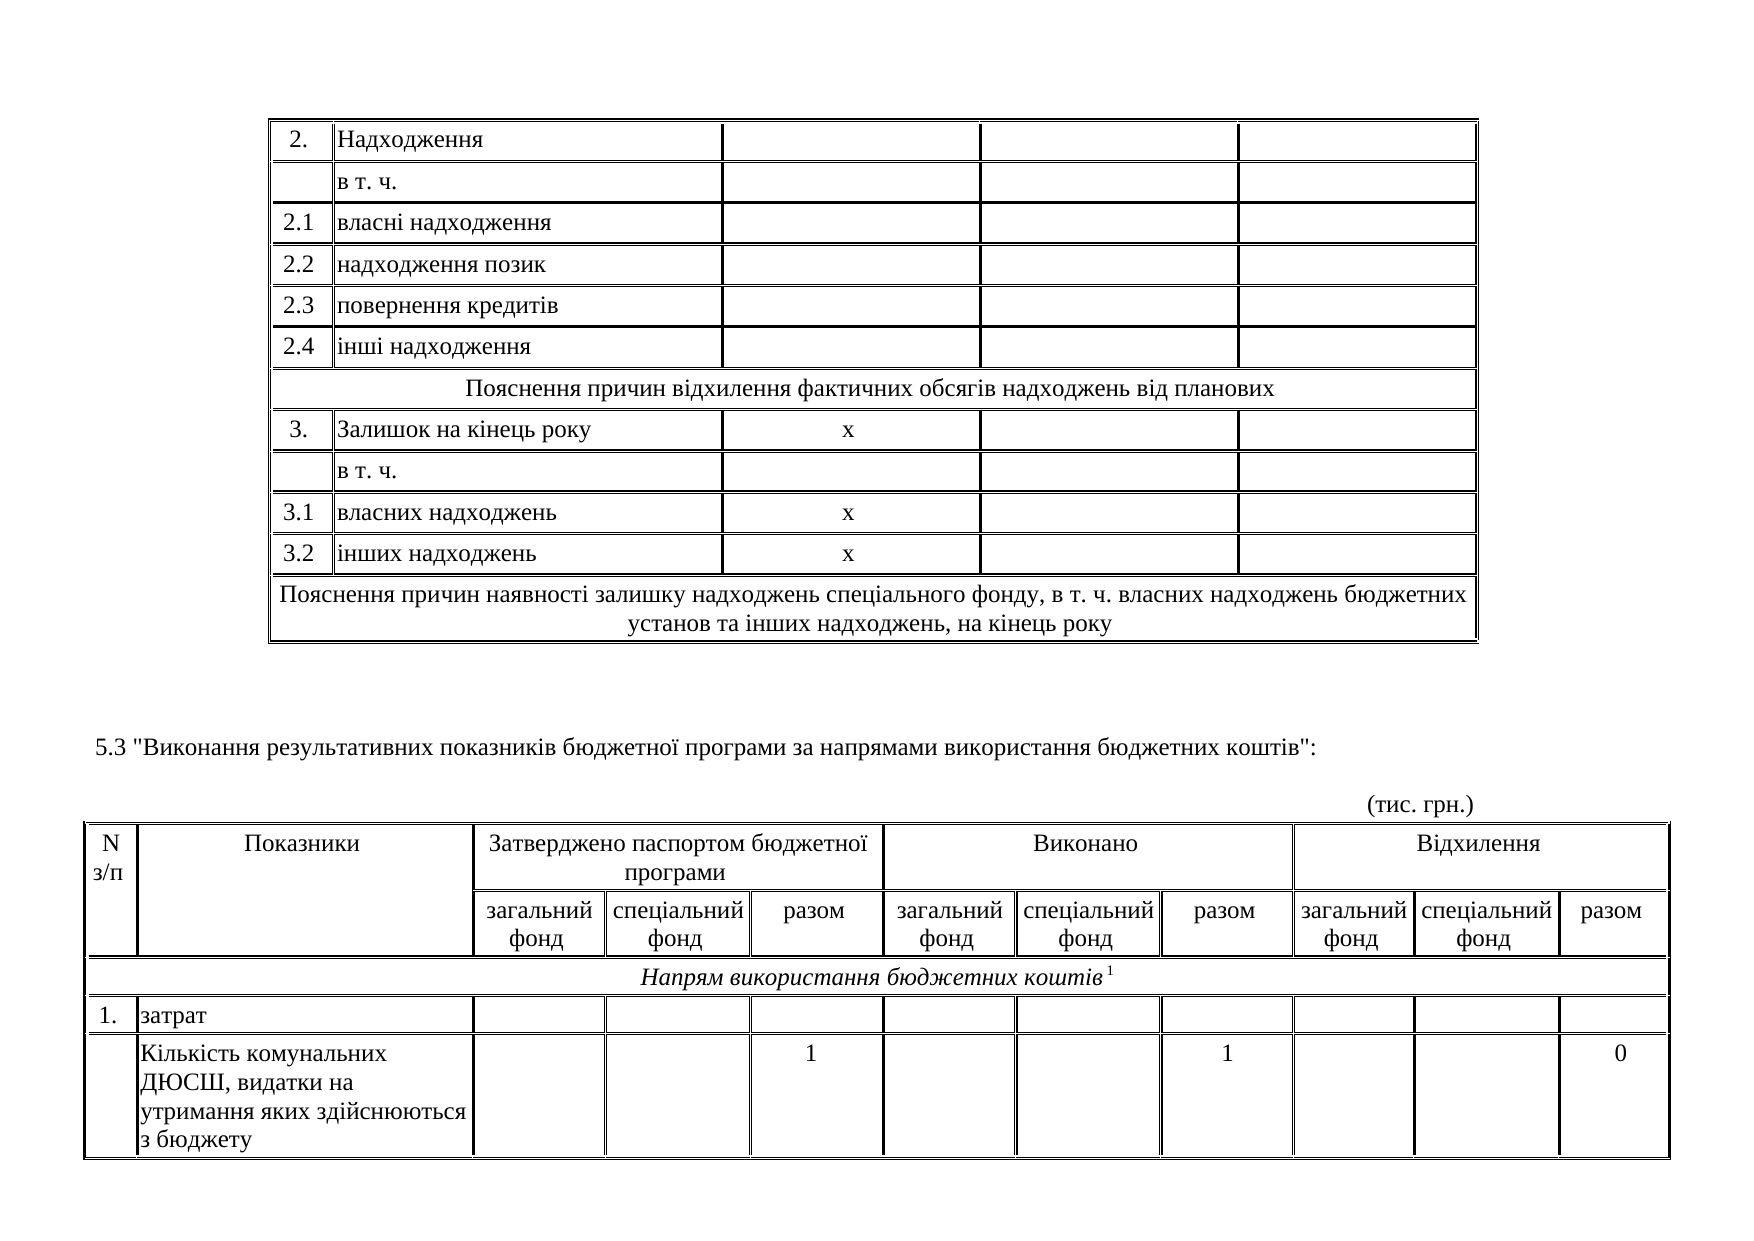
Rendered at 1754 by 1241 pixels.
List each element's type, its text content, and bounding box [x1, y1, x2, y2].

table_cell інших надходжень [335, 535, 721, 573]
table_cell спеціальний фонд [1416, 892, 1558, 955]
table_cell [1414, 1035, 1559, 1156]
table_cell [606, 1035, 751, 1156]
table_cell [982, 411, 1237, 449]
table_cell [1240, 163, 1475, 201]
table_cell [607, 997, 749, 1032]
table_cell [752, 997, 882, 1032]
table_cell [982, 204, 1237, 242]
table_cell N з/п [85, 821, 137, 955]
table_cell загальний фонд [475, 892, 604, 955]
table_cell 2.4 [271, 325, 332, 366]
table_cell [724, 453, 979, 490]
table_cell [85, 1032, 137, 1156]
table_cell [1240, 411, 1475, 449]
table_cell [475, 997, 604, 1032]
table_cell [271, 449, 332, 490]
table_cell х [724, 494, 979, 532]
table_cell разом [1163, 892, 1292, 955]
table_cell разом [752, 892, 882, 955]
table_cell [982, 246, 1237, 284]
table_cell Кількість комунальних ДЮСШ, видатки на утримання яких здійснюються з бюджету [137, 1035, 473, 1156]
table_cell [473, 1035, 606, 1156]
table_cell [1416, 997, 1558, 1032]
table_cell [1240, 494, 1475, 532]
table_cell х [724, 535, 979, 573]
table_cell затрат [139, 997, 472, 1032]
table_cell [1240, 328, 1475, 366]
table_cell 1. [85, 994, 137, 1032]
table_cell [883, 1032, 1016, 1156]
table_cell 2.2 [271, 242, 332, 284]
table_cell [980, 120, 1238, 159]
table_cell в т. ч. [335, 453, 721, 490]
table_cell [982, 494, 1237, 532]
table_cell [1238, 122, 1477, 159]
table_cell інші надходження [335, 328, 721, 366]
table_cell х [724, 411, 979, 449]
table_cell [1240, 535, 1475, 573]
table_cell [722, 120, 980, 159]
table_cell 3.1 [271, 490, 332, 532]
table_cell [982, 328, 1237, 366]
table_cell 1 [751, 1035, 883, 1156]
table_cell [724, 246, 979, 284]
table_cell 2.3 [269, 284, 334, 325]
table_cell Напрям використання бюджетних коштів 1 [86, 955, 1669, 994]
table_cell 0 [1559, 1032, 1669, 1156]
table_cell [982, 535, 1237, 573]
table_cell 2. [271, 122, 334, 159]
table_cell [982, 287, 1237, 325]
table_cell Показники [139, 825, 472, 955]
table_cell спеціальний фонд [607, 892, 749, 955]
table_cell [982, 163, 1237, 201]
table_cell надходження позик [335, 246, 721, 284]
table_cell загальний фонд [1295, 892, 1413, 955]
table_cell 3. [269, 408, 334, 449]
table_cell [1163, 997, 1292, 1032]
table_cell [1018, 997, 1159, 1032]
table_cell [1559, 994, 1669, 1032]
table_cell 3.2 [269, 532, 334, 573]
table_cell [724, 328, 979, 366]
table_cell [1240, 453, 1475, 490]
table_cell повернення кредитів [335, 287, 721, 325]
table_cell 1 [1161, 1035, 1294, 1156]
table_cell Відхилення [1294, 821, 1669, 888]
table_cell спеціальний фонд [1018, 892, 1159, 955]
table_cell [982, 453, 1237, 490]
table_cell [724, 287, 979, 325]
table_cell [1240, 287, 1475, 325]
table_cell [1240, 204, 1475, 242]
table_cell власні надходження [335, 204, 721, 242]
table_cell Затверджено паспортом бюджетної програми [475, 825, 882, 888]
table_cell [1240, 246, 1475, 284]
table_cell [1016, 1032, 1161, 1156]
table_cell загальний фонд [885, 892, 1014, 955]
table_cell разом [1561, 889, 1669, 955]
table_cell Надходження [334, 122, 722, 159]
table_cell Залишок на кінець року [335, 411, 721, 449]
table_cell в т. ч. [335, 163, 721, 201]
table_cell власних надходжень [335, 494, 721, 532]
table_cell Пояснення причин наявності залишку надходжень спеціального фонду, в т. ч. власних надходжень бюджетних установ та інших надходжень, на кінець року [271, 573, 1477, 640]
table_header 5.3 "Виконання результативних показників бюджетної програми за напрямами використання бюджетних коштів": (тис. грн.) [92, 729, 1483, 821]
table_cell [1295, 997, 1413, 1032]
table_cell [885, 997, 1014, 1032]
table_cell Пояснення причин відхилення фактичних обсягів надходжень від планових [271, 366, 1476, 408]
table_cell [724, 204, 979, 242]
table_cell Виконано [885, 825, 1292, 888]
table_cell 2.1 [271, 201, 332, 242]
table_cell [724, 163, 979, 201]
table_cell [271, 160, 332, 201]
table_cell [1294, 1035, 1414, 1156]
